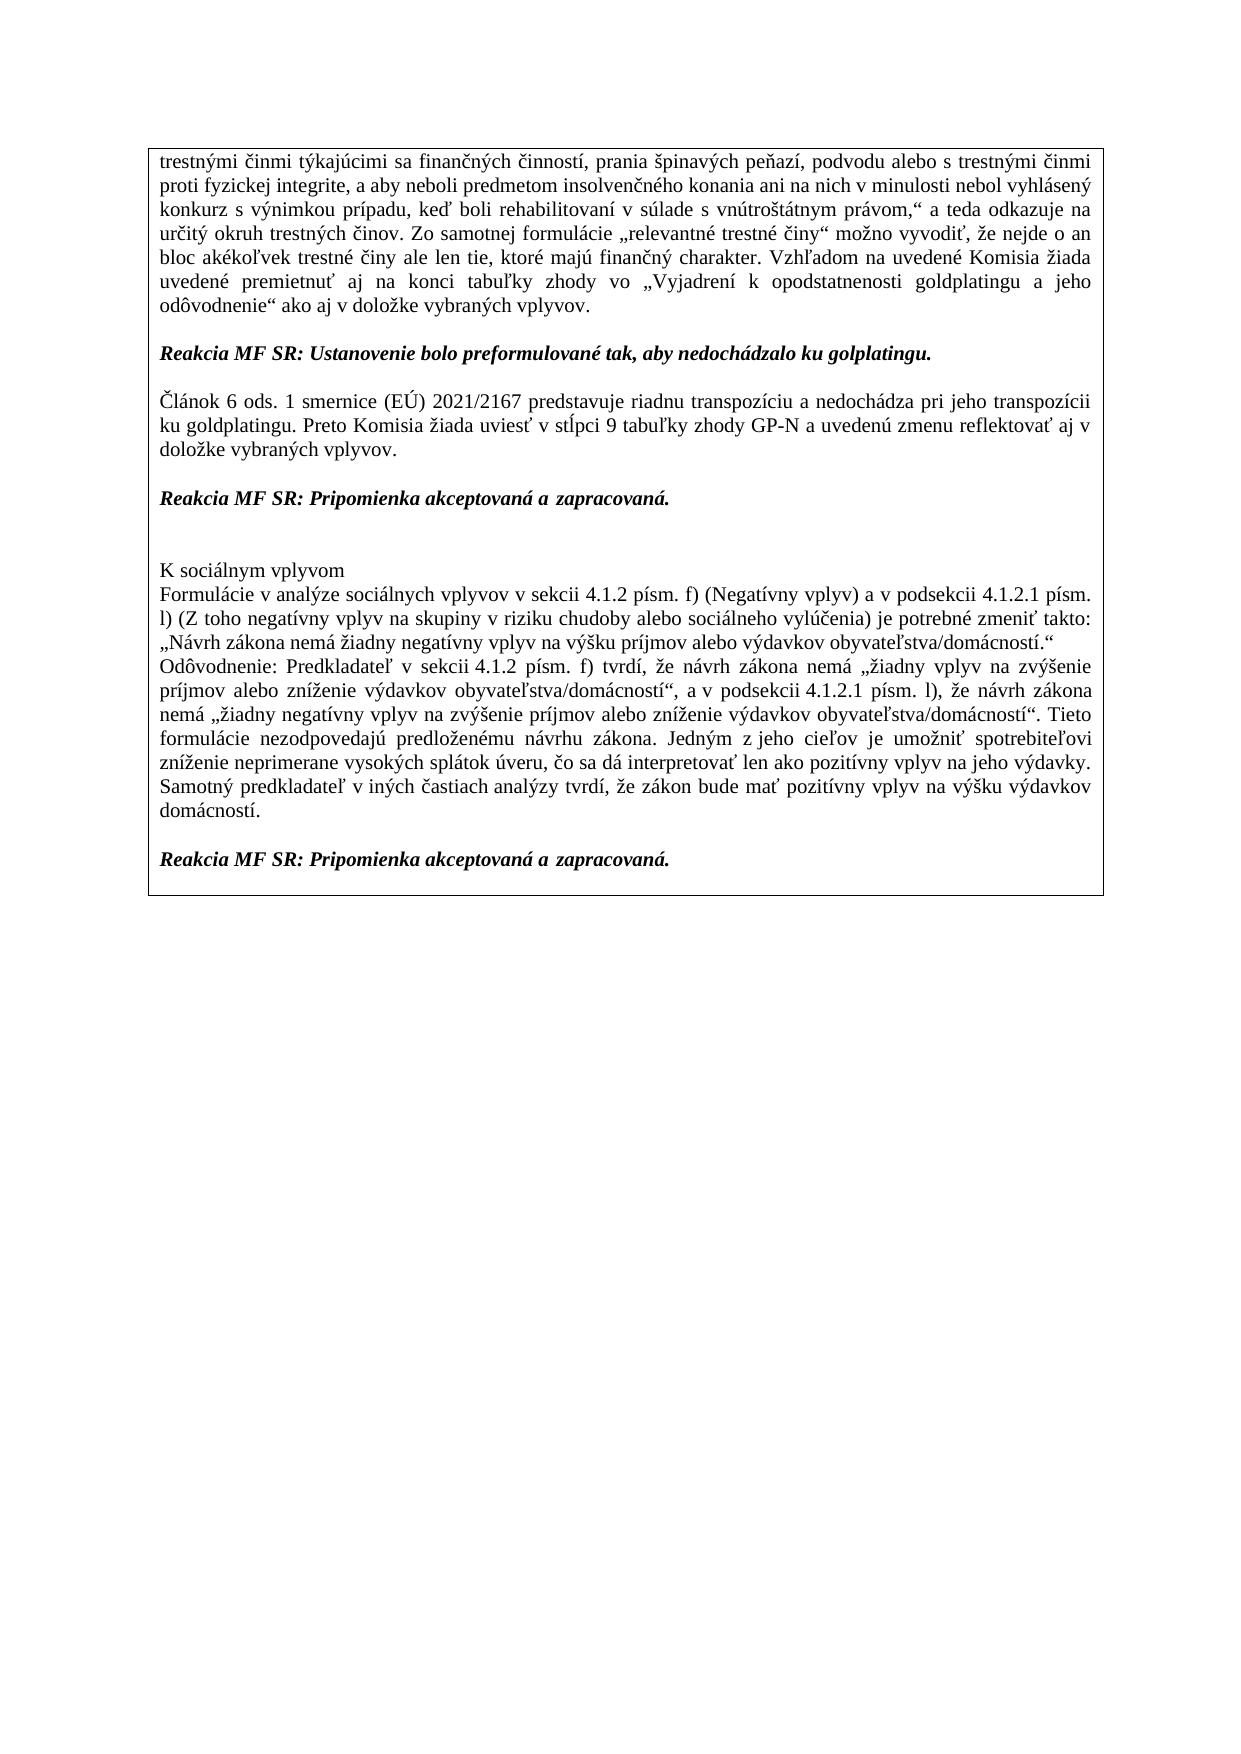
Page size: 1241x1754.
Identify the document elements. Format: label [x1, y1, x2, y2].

table_cell [149, 149, 1103, 894]
